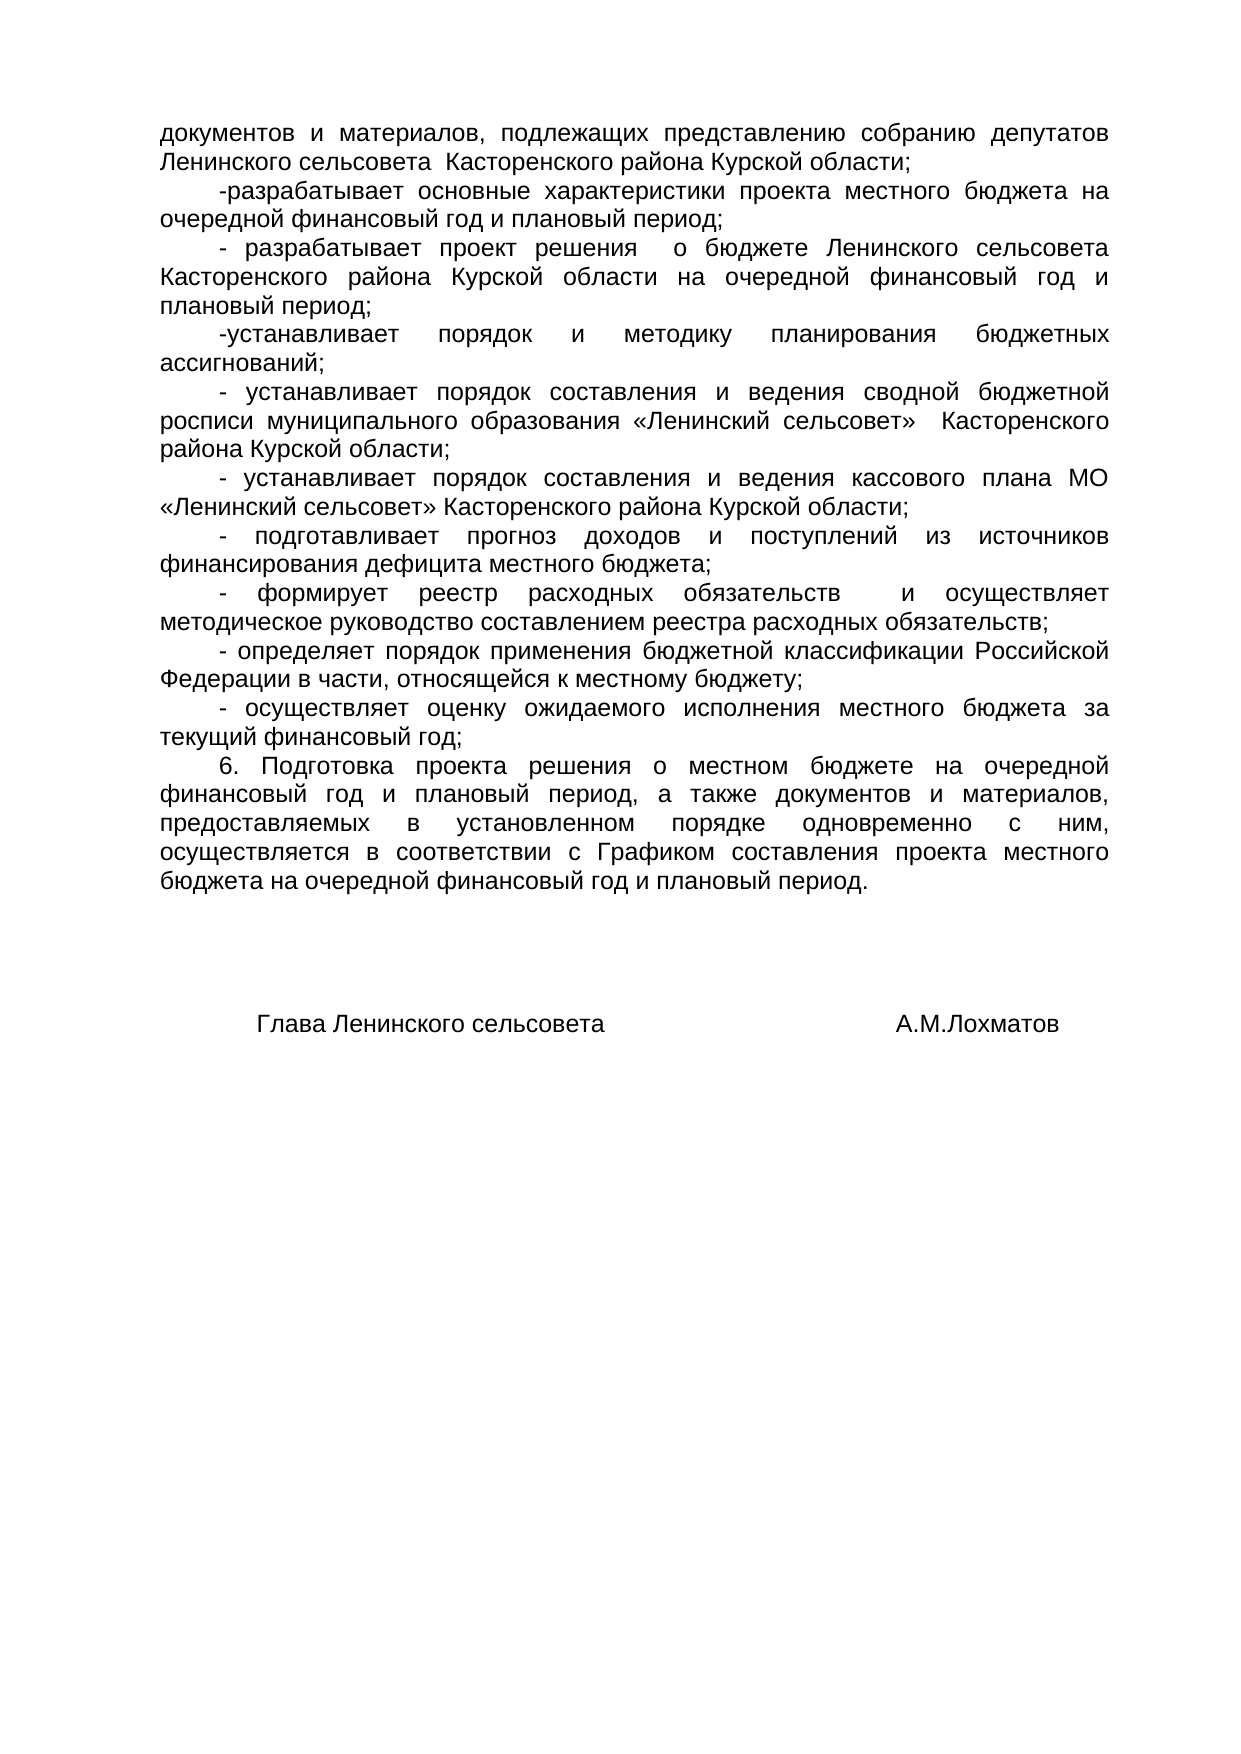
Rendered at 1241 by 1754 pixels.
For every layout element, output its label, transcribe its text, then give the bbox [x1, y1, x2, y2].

text - устанавливает порядок составления и ведения сводной бюджетной росписи муниципального образования «Ленинский сельсовет» Касторенского района Курской области; [159, 377, 1110, 463]
text - осуществляет оценку ожидаемого исполнения местного бюджета за текущий финансовый год; [159, 693, 1110, 751]
text -устанавливает порядок и методику планирования бюджетных ассигнований; [159, 319, 1110, 377]
text -разрабатывает основные характеристики проекта местного бюджета на очередной финансовый год и плановый период; [159, 176, 1110, 233]
text - разрабатывает проект решения о бюджете Ленинского сельсовета Касторенского района Курской области на очередной финансовый год и плановый период; [159, 233, 1110, 319]
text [159, 118, 1110, 176]
text - определяет порядок применения бюджетной классификации Российской Федерации в части, относящейся к местному бюджету; [159, 636, 1110, 693]
text - устанавливает порядок составления и ведения кассового плана МО «Ленинский сельсовет» Касторенского района Курской области; [159, 463, 1110, 521]
list Глава Ленинского сельсовета А.М.Лохматов [159, 1009, 1110, 1038]
text 6. Подготовка проекта решения о местном бюджете на очередной финансовый год и плановый период, а также документов и материалов, предоставляемых в установленном порядке одновременно с ним, осуществляется в соответствии с Графиком составления проекта местного бюджета на очередной финансовый год и плановый период. [159, 751, 1110, 894]
text - подготавливает прогноз доходов и поступлений из источников финансирования дефицита местного бюджета; [159, 521, 1110, 578]
text - формирует реестр расходных обязательств и осуществляет методическое руководство составлением реестра расходных обязательств; [159, 578, 1110, 636]
